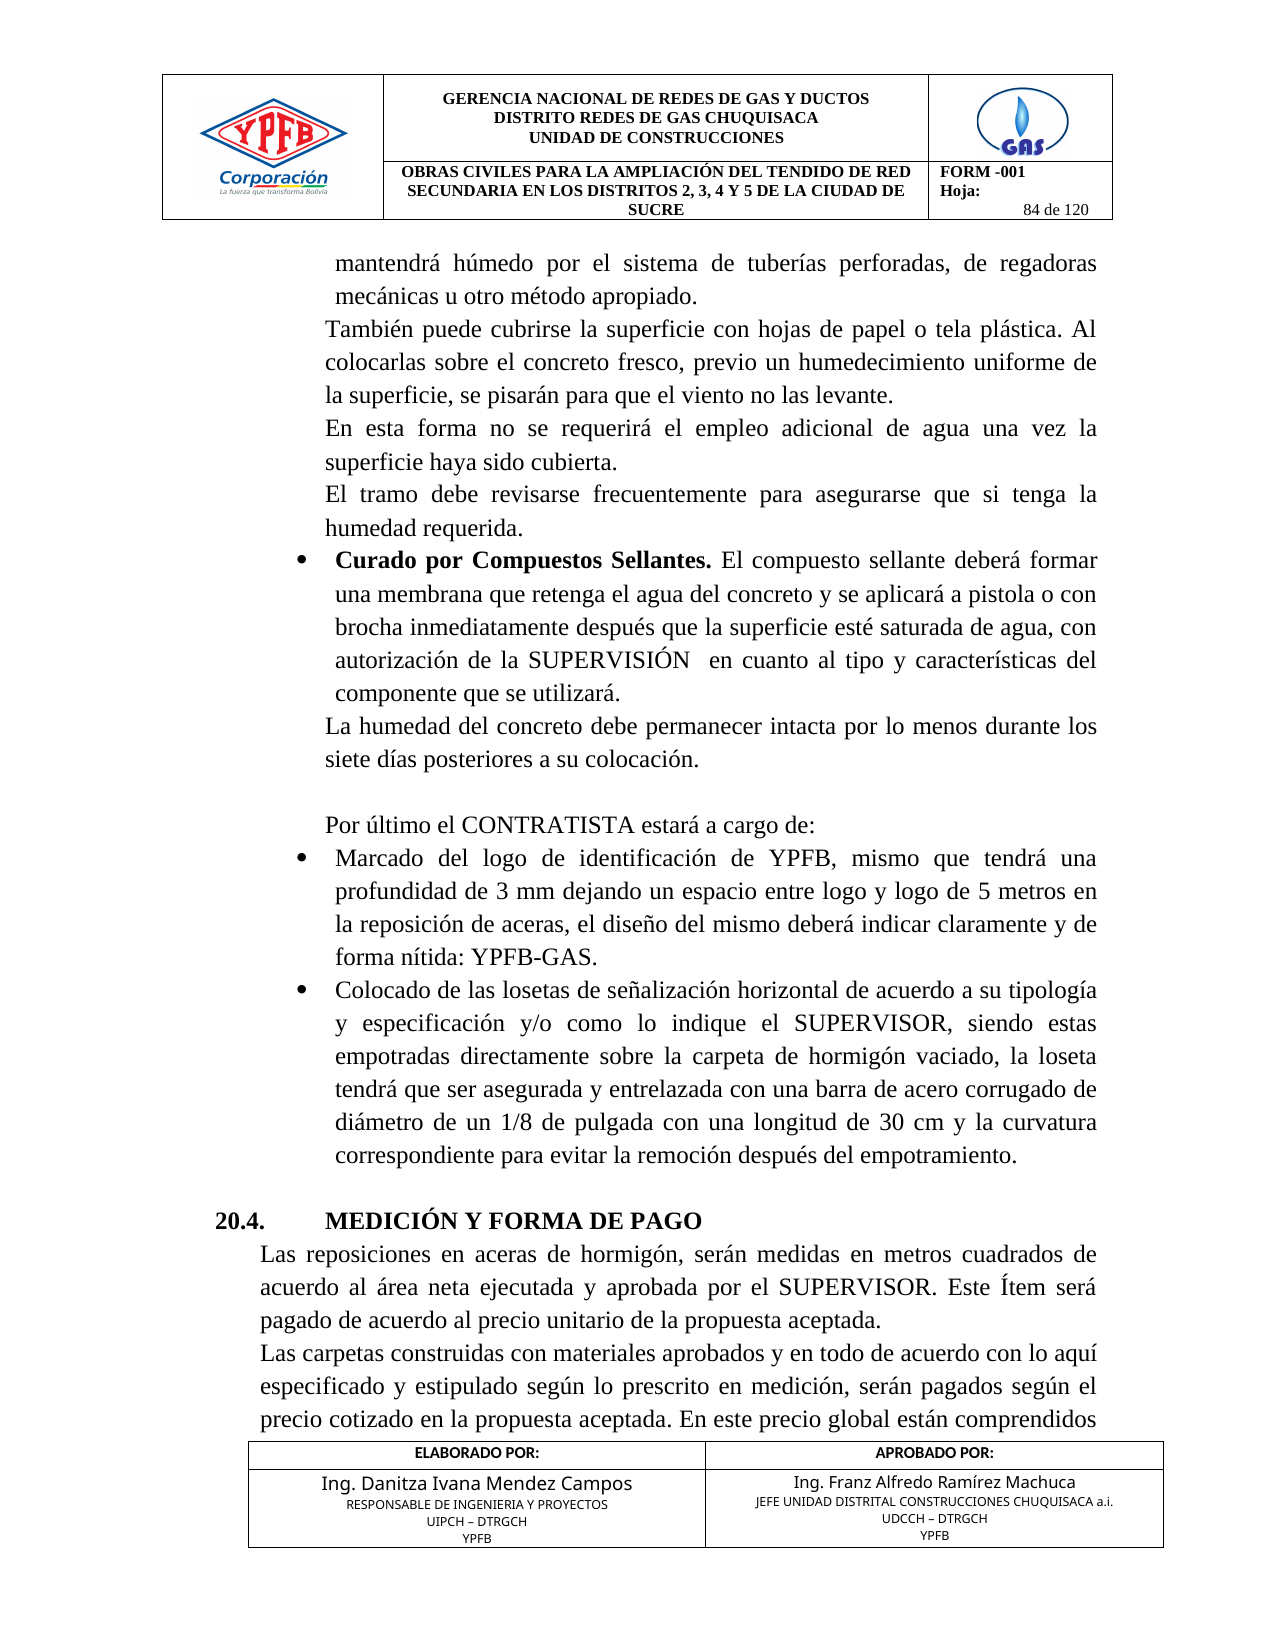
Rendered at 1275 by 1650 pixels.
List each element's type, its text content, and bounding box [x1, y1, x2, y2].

picture [976, 87, 1069, 161]
list Curado por Compuestos Sellantes. El compuesto sellante deberá formar una membrana que retenga el agua del concreto y se aplicará a pistola o con brocha inmediatamente después que la superficie esté saturada de agua, con autorización de la SUPERVISIÓN en cuanto al tipo y características del componente que se utilizará. [297, 546, 1098, 706]
list El tramo debe revisarse frecuentemente para asegurarse que si tenga la humedad requerida. [325, 479, 1098, 541]
list Colocado de las losetas de señalización horizontal de acuerdo a su tipología y especificación y/o como lo indique el SUPERVISOR, siendo estas empotradas directamente sobre la carpeta de hormigón vaciado, la loseta tendrá que ser asegurada y entrelazada con una barra de acero corrugado de diámetro de un 1/8 de pulgada con una longitud de 30 cm y la curvatura correspondiente para evitar la remoción después del empotramiento. [297, 975, 1098, 1169]
picture [193, 97, 353, 197]
list En esta forma no se requerirá el empleo adicional de agua una vez la superficie haya sido cubierta. [325, 413, 1098, 475]
list También puede cubrirse la superficie con hojas de papel o tela plástica. Al colocarlas sobre el concreto fresco, previo un humedecimiento uniforme de la superficie, se pisarán para que el viento no las levante. [325, 314, 1098, 409]
list MEDICIÓN Y FORMA DE PAGO [215, 1206, 1098, 1235]
list Marcado del logo de identificación de YPFB, mismo que tendrá una profundidad de 3 mm dejando un espacio entre logo y logo de 5 metros en la reposición de aceras, el diseño del mismo deberá indicar claramente y de forma nítida: YPFB-GAS. [297, 843, 1098, 971]
list La humedad del concreto debe permanecer intacta por lo menos durante los siete días posteriores a su colocación. [325, 711, 1098, 772]
list Por último el CONTRATISTA estará a cargo de: [325, 810, 1098, 838]
list Las reposiciones en aceras de hormigón, serán medidas en metros cuadrados de acuerdo al área neta ejecutada y aprobada por el SUPERVISOR. Este Ítem será pagado de acuerdo al precio unitario de la propuesta aceptada. [260, 1239, 1098, 1334]
